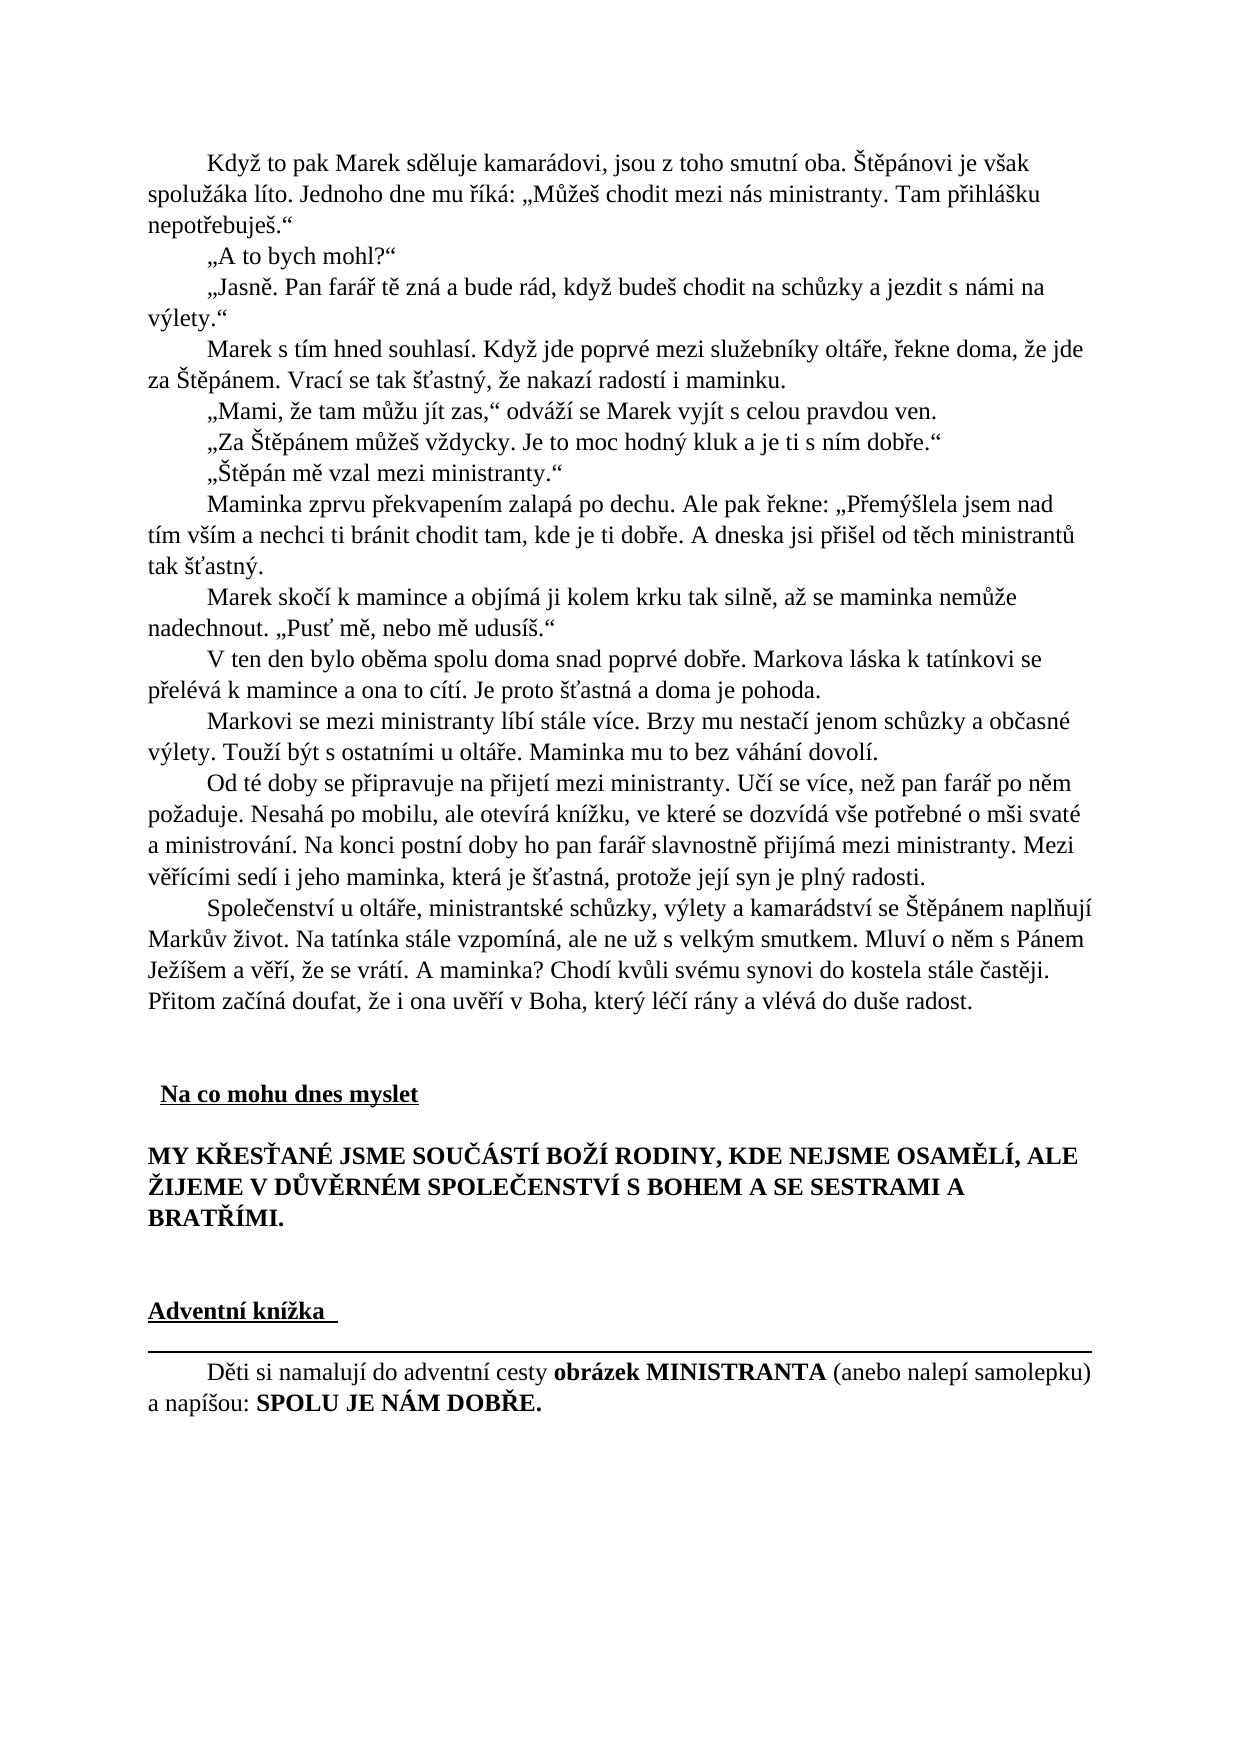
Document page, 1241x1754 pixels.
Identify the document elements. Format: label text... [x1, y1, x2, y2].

text „Jasně. Pan farář tě zná a bude rád, když budeš chodit na schůzky a jezdit s námi na výlety.“ [148, 272, 1093, 332]
text Děti si namalují do adventní cesty obrázek MINISTRANTA (anebo nalepí samolepku) a napíšou: SPOLU JE NÁM DOBŘE. [148, 1357, 1093, 1417]
text Když to pak Marek sděluje kamarádovi, jsou z toho smutní oba. Štěpánovi je však spolužáka líto. Jednoho dne mu říká: „Můžeš chodit mezi nás ministranty. Tam přihlášku nepotřebuješ.“ [148, 148, 1093, 238]
text Na co mohu dnes myslet [148, 1079, 1093, 1108]
text Společenství u oltáře, ministrantské schůzky, výlety a kamarádství se Štěpánem naplňují Markův život. Na tatínka stále vzpomíná, ale ne už s velkým smutkem. Mluví o něm s Pánem Ježíšem a věří, že se vrátí. A maminka? Chodí kvůli svému synovi do kostela stále častěji. Přitom začíná doufat, že i ona uvěří v Boha, který léčí rány a vlévá do duše radost. [148, 893, 1093, 1014]
text „A to bych mohl?“ [148, 241, 1093, 269]
text „Štěpán mě vzal mezi ministranty.“ [148, 458, 1093, 487]
text Markovi se mezi ministranty líbí stále více. Brzy mu nestačí jenom schůzky a občasné výlety. Touží být s ostatními u oltáře. Maminka mu to bez váhání dovolí. [148, 706, 1093, 766]
text Maminka zprvu překvapením zalapá po dechu. Ale pak řekne: „Přemýšlela jsem nad tím vším a nechci ti bránit chodit tam, kde je ti dobře. A dneska jsi přišel od těch ministrantů tak šťastný. [148, 489, 1093, 580]
text Marek skočí k mamince a objímá ji kolem krku tak silně, až se maminka nemůže nadechnout. „Pusť mě, nebo mě udusíš.“ [148, 582, 1093, 642]
text „Za Štěpánem můžeš vždycky. Je to moc hodný kluk a je ti s ním dobře.“ [148, 427, 1093, 456]
text „Mami, že tam můžu jít zas,“ odváží se Marek vyjít s celou pravdou ven. [148, 396, 1093, 425]
text MY KŘESŤANÉ JSME SOUČÁSTÍ BOŽÍ RODINY, KDE NEJSME OSAMĚLÍ, ALE ŽIJEME V DŮVĚRNÉM SPOLEČENSTVÍ S BOHEM A SE SESTRAMI A BRATŘÍMI. [148, 1141, 1093, 1232]
text Marek s tím hned souhlasí. Když jde poprvé mezi služebníky oltáře, řekne doma, že jde za Štěpánem. Vrací se tak šťastný, že nakazí radostí i maminku. [148, 334, 1093, 394]
text V ten den bylo oběma spolu doma snad poprvé dobře. Markova láska k tatínkovi se přelévá k mamince a ona to cítí. Je proto šťastná a doma je pohoda. [148, 644, 1093, 704]
text Adventní knížka [148, 1296, 1093, 1325]
text Od té doby se připravuje na přijetí mezi ministranty. Učí se více, než pan farář po něm požaduje. Nesahá po mobilu, ale otevírá knížku, ve které se dozvídá vše potřebné o mši svaté a ministrování. Na konci postní doby ho pan farář slavnostně přijímá mezi ministranty. Mezi věřícími sedí i jeho maminka, která je šťastná, protože její syn je plný radosti. [148, 768, 1093, 890]
